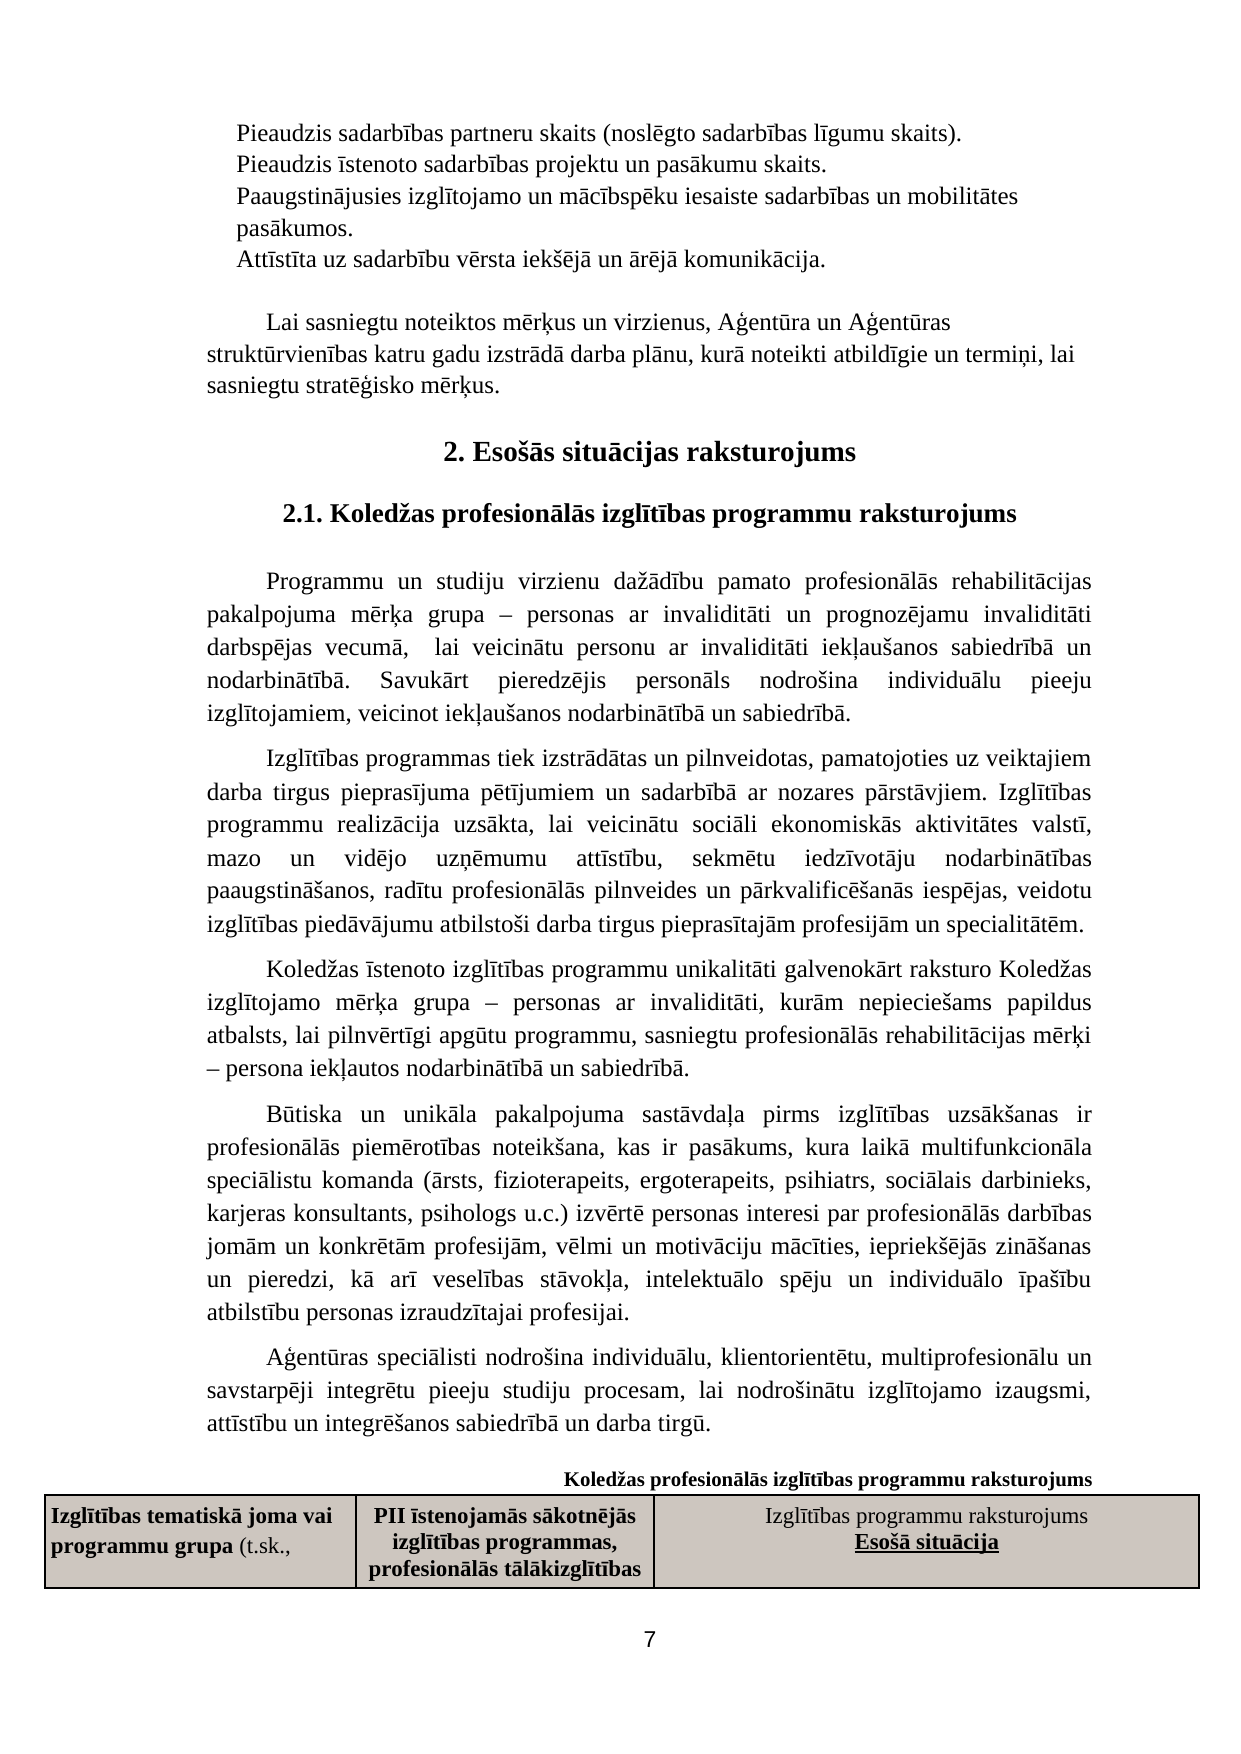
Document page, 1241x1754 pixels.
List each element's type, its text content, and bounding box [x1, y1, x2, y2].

subtitle 2.1. Koledžas profesionālās izglītības programmu raksturojums [207, 497, 1093, 528]
text Attīstīta uz sadarbību vērsta iekšējā un ārējā komunikācija. [236, 244, 1093, 273]
text Izglītības programmas tiek izstrādātas un pilnveidotas, pamatojoties uz veiktajiem darba tirgus pieprasījuma pētījumiem un sadarbībā ar nozares pārstāvjiem. Izglītības programmu realizācija uzsākta, lai veicinātu sociāli ekonomiskās aktivitātes valstī, mazo un vidējo uzņēmumu attīstību, sekmētu iedzīvotāju nodarbinātības paaugstināšanos, radītu profesionālās pilnveides un pārkvalificēšanās iespējas, veidotu izglītības piedāvājumu atbilstoši darba tirgus pieprasītajām profesijām un specialitātēm. [207, 743, 1093, 937]
subtitle 2. Esošās situācijas raksturojums [207, 434, 1093, 467]
text Koledžas profesionālās izglītības programmu raksturojums [207, 1466, 1093, 1491]
text Būtiska un unikāla pakalpojuma sastāvdaļa pirms izglītības uzsākšanas ir profesionālās piemērotības noteikšana, kas ir pasākums, kura laikā multifunkcionāla speciālistu komanda (ārsts, fizioterapeits, ergoterapeits, psihiatrs, sociālais darbinieks, karjeras konsultants, psihologs u.c.) izvērtē personas interesi par profesionālās darbības jomām un konkrētām profesijām, vēlmi un motivāciju mācīties, iepriekšējās zināšanas un pieredzi, kā arī veselības stāvokļa, intelektuālo spēju un individuālo īpašību atbilstību personas izraudzītajai profesijai.​ [207, 1099, 1093, 1326]
text Lai sasniegtu noteiktos mērķus un virzienus, Aģentūra un Aģentūras struktūrvienības katru gadu izstrādā darba plānu, kurā noteikti atbildīgie un termiņi, lai sasniegtu stratēģisko mērķus. [207, 307, 1093, 399]
text Koledžas īstenoto izglītības programmu unikalitāti galvenokārt raksturo Koledžas izglītojamo mērķa grupa – personas ar invaliditāti, kurām nepieciešams papildus atbalsts, lai pilnvērtīgi apgūtu programmu, sasniegtu profesionālās rehabilitācijas mērķi – persona iekļautos nodarbinātībā un sabiedrībā. [207, 954, 1093, 1082]
text Paaugstinājusies izglītojamo un mācībspēku iesaiste sadarbības un mobilitātes pasākumos. [236, 181, 1093, 241]
text Programmu un studiju virzienu dažādību pamato profesionālās rehabilitācijas pakalpojuma mērķa grupa – personas ar invaliditāti un prognozējamu invaliditāti darbspējas vecumā, lai veicinātu personu ar invaliditāti iekļaušanos sabiedrībā un nodarbinātībā. Savukārt pieredzējis personāls nodrošina individuālu pieeju izglītojamiem, veicinot iekļaušanos nodarbinātībā un sabiedrībā. [207, 566, 1093, 727]
text Pieaudzis īstenoto sadarbības projektu un pasākumu skaits. [236, 149, 1093, 178]
text Aģentūras speciālisti nodrošina individuālu, klientorientētu, multiprofesionālu un savstarpēji integrētu pieeju studiju procesam, lai nodrošinātu izglītojamo izaugsmi, attīstību un integrēšanos sabiedrībā un darba tirgū. [207, 1342, 1093, 1437]
text Pieaudzis sadarbības partneru skaits (noslēgto sadarbības līgumu skaits). [236, 118, 1093, 147]
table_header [655, 1496, 1198, 1587]
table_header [357, 1496, 653, 1587]
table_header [46, 1496, 355, 1587]
